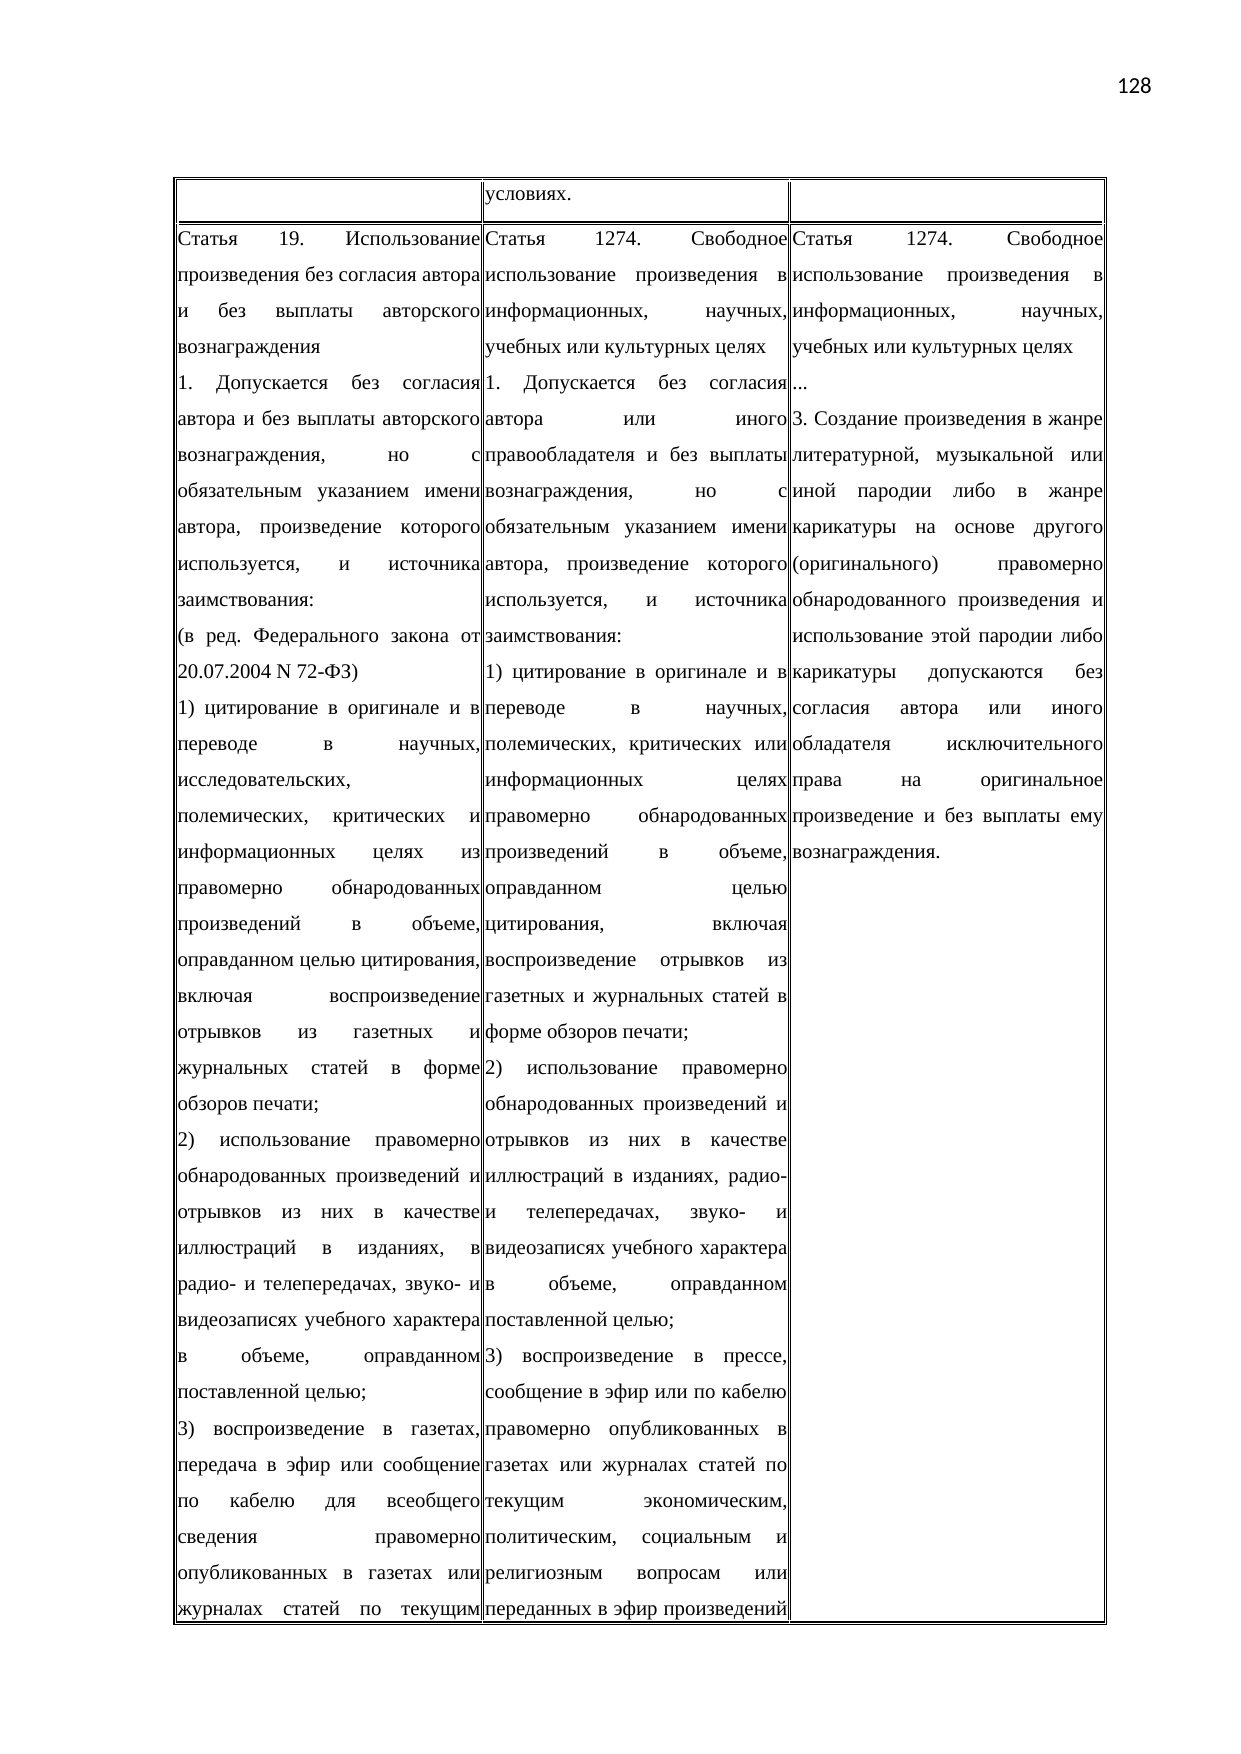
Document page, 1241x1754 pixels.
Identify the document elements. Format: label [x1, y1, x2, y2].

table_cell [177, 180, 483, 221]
table_cell [790, 180, 1104, 221]
table_cell [483, 225, 790, 1621]
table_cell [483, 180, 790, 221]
table_cell [790, 221, 1104, 1621]
table_cell [177, 221, 483, 1621]
